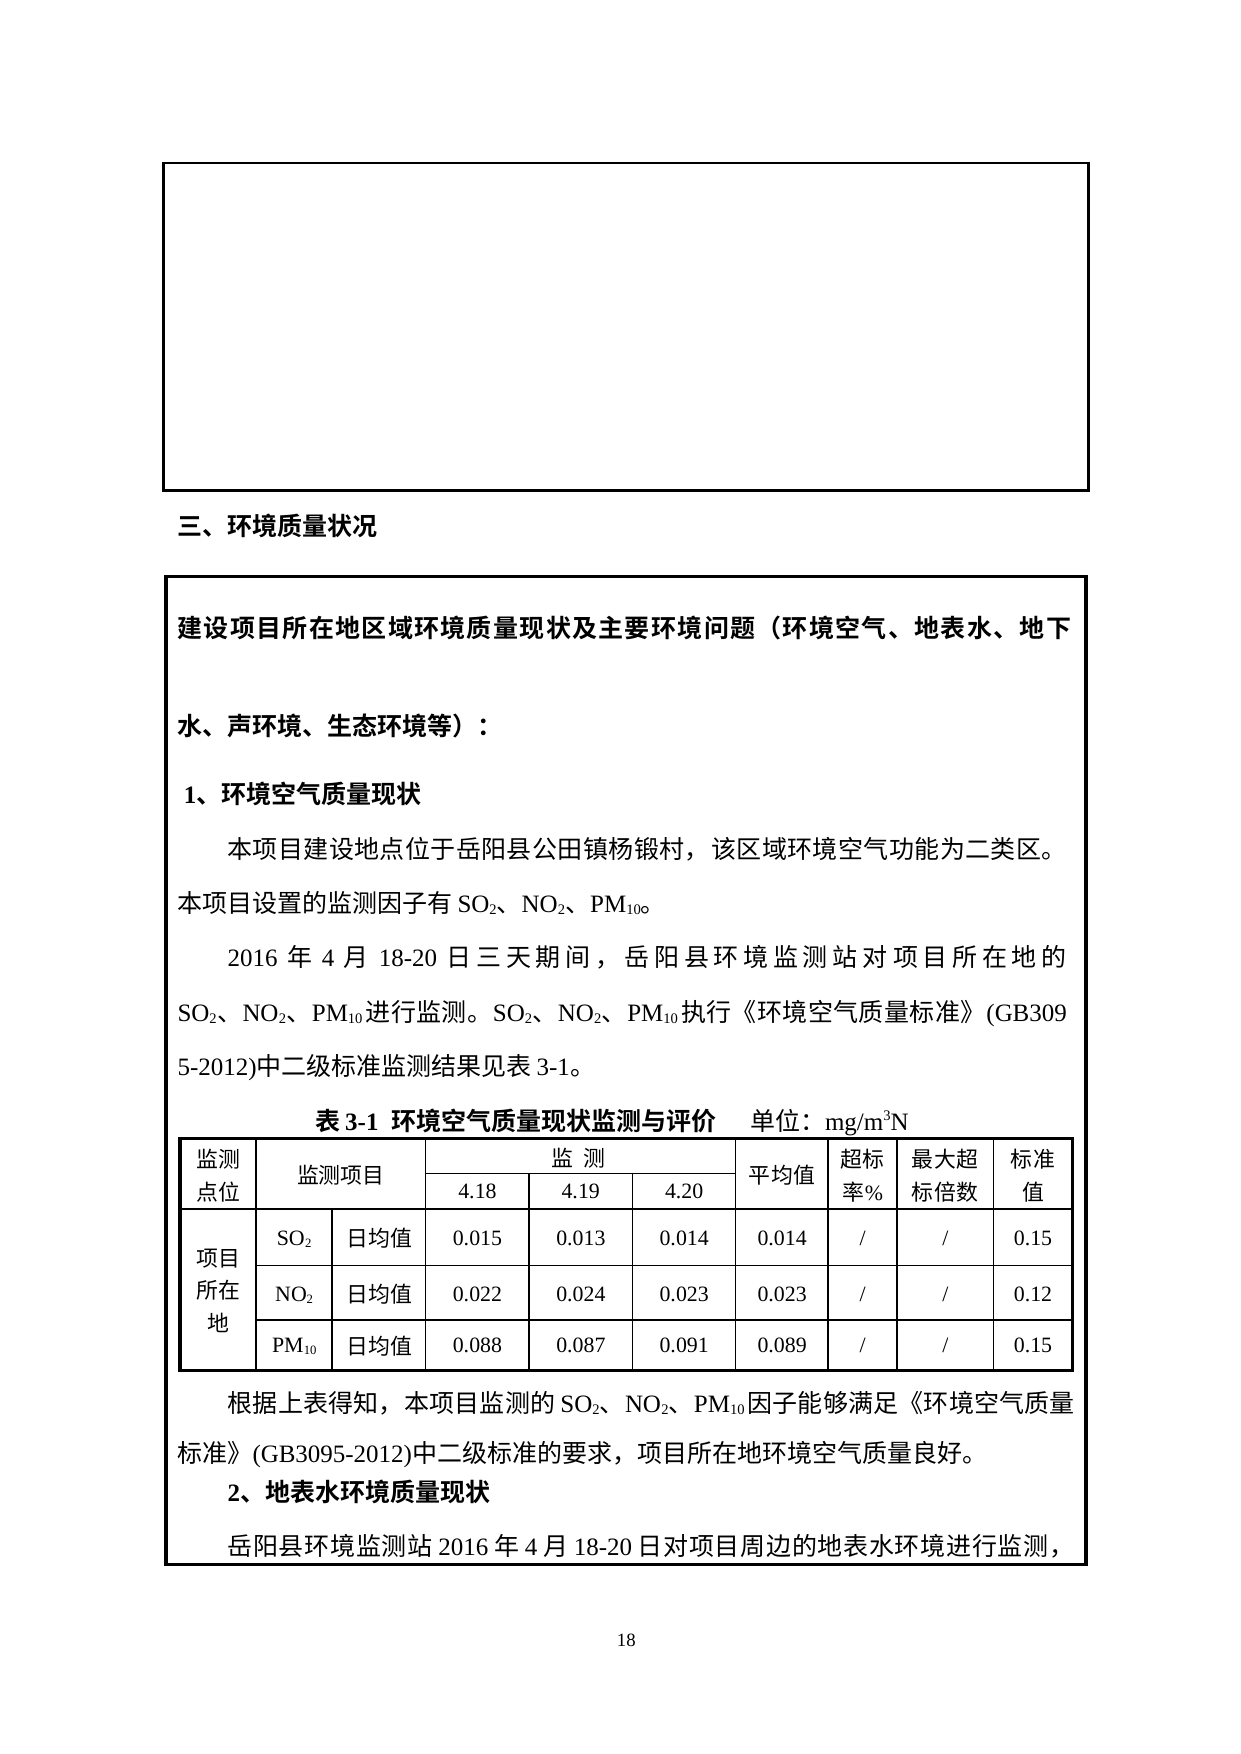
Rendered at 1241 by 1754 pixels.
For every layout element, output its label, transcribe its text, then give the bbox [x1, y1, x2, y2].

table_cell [165, 164, 1087, 488]
text 三、环境质量状况 [177, 492, 1075, 557]
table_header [168, 578, 1084, 1563]
